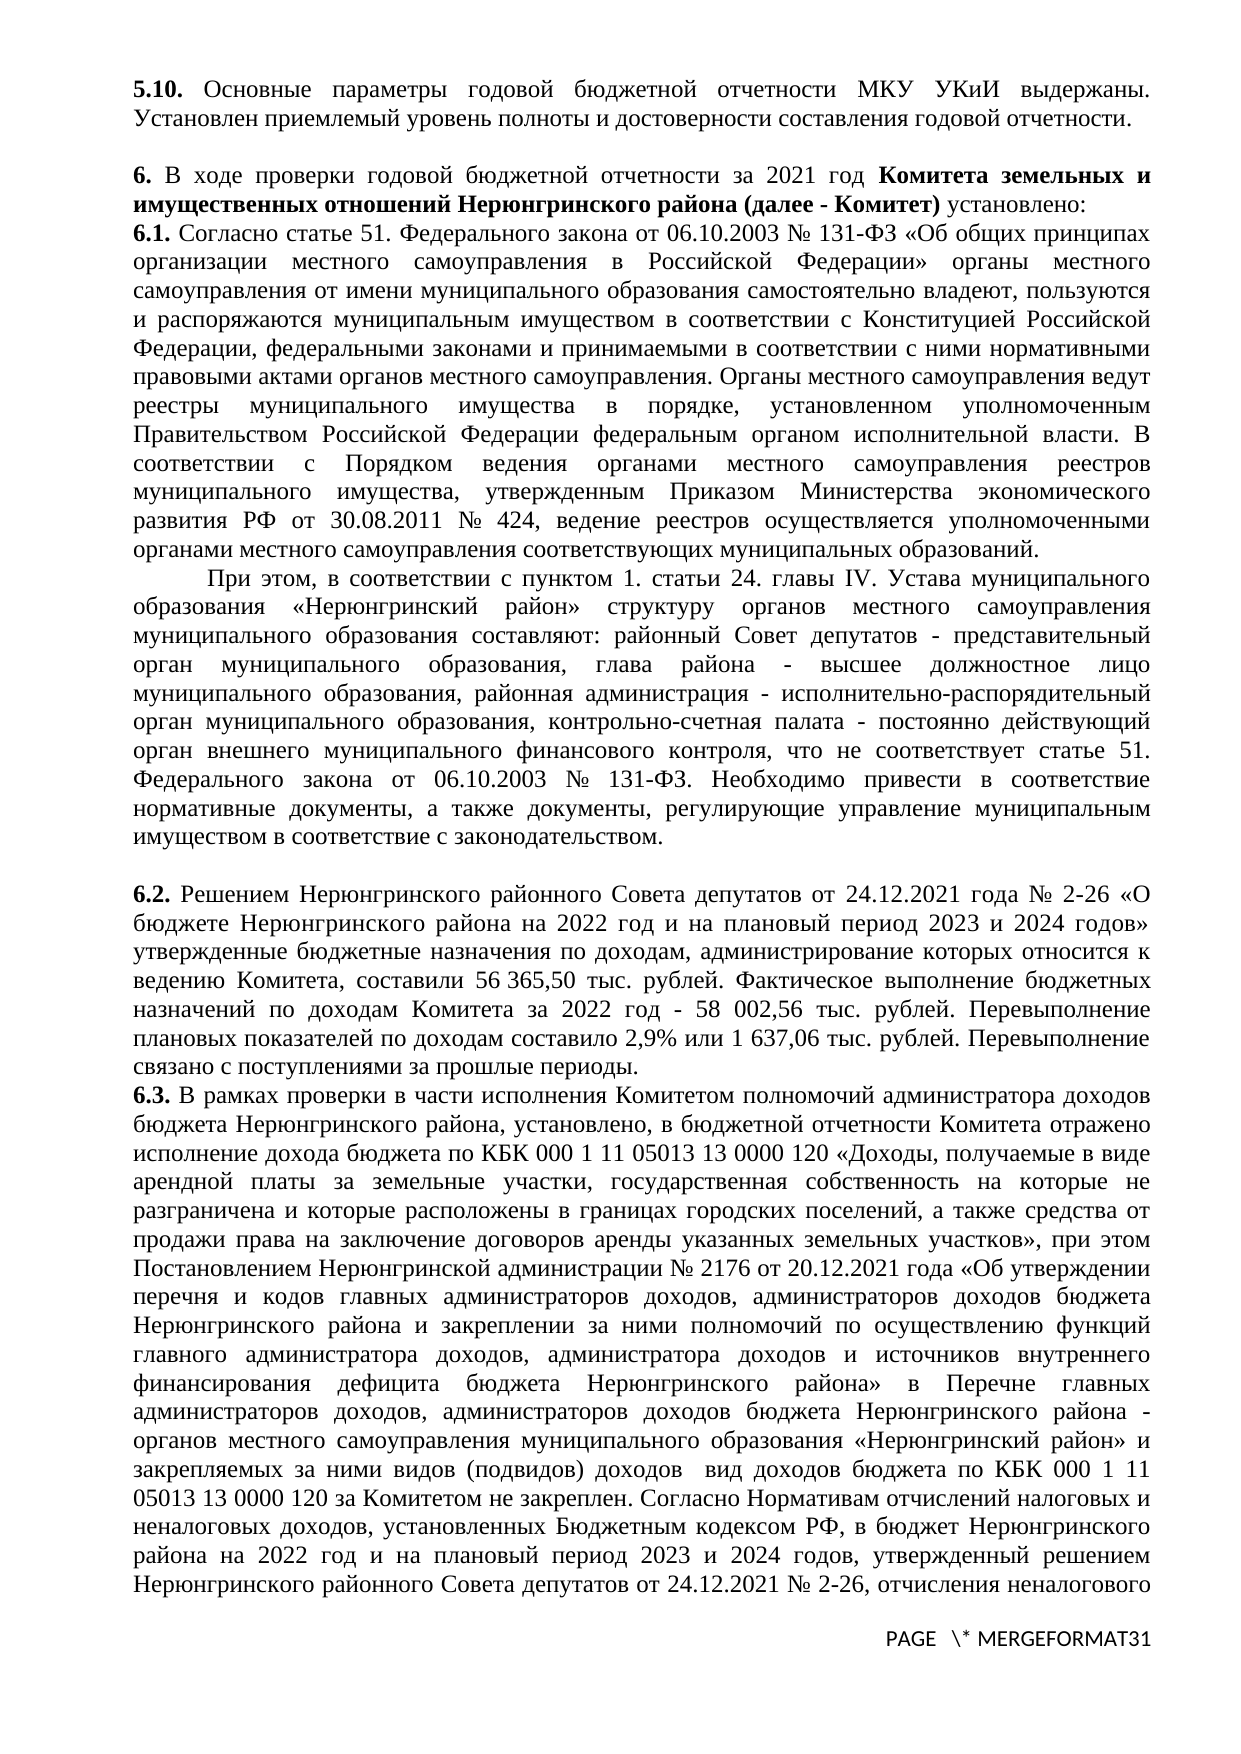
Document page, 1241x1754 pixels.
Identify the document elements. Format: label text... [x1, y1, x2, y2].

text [133, 1080, 1152, 1598]
text 6.1. Согласно статье 51. Федерального закона от 06.10.2003 № 131-ФЗ «Об общих принципах организации местного самоуправления в Российской Федерации» органы местного самоуправления от имени муниципального образования самостоятельно владеют, пользуются и распоряжаются муниципальным имуществом в соответствии с Конституцией Российской Федерации, федеральными законами и принимаемыми в соответствии с ними нормативными правовыми актами органов местного самоуправления. Органы местного самоуправления ведут реестры муниципального имущества в порядке, установленном уполномоченным Правительством Российской Федерации федеральным органом исполнительной власти. В соответствии с Порядком ведения органами местного самоуправления реестров муниципального имущества, утвержденным Приказом Министерства экономического развития РФ от 30.08.2011 № 424, ведение реестров осуществляется уполномоченными органами местного самоуправления соответствующих муниципальных образований. [133, 218, 1152, 563]
text 6. В ходе проверки годовой бюджетной отчетности за 2021 год Комитета земельных и имущественных отношений Нерюнгринского района (далее - Комитет) установлено: [133, 160, 1152, 218]
text 5.10. Основные параметры годовой бюджетной отчетности МКУ УКиИ выдержаны. Установлен приемлемый уровень полноты и достоверности составления годовой отчетности. [133, 74, 1152, 131]
text При этом, в соответствии с пунктом 1. статьи 24. главы IV. Устава муниципального образования «Нерюнгринский район» структуру органов местного самоуправления муниципального образования составляют: районный Совет депутатов - представительный орган муниципального образования, глава района - высшее должностное лицо муниципального образования, районная администрация - исполнительно-распорядительный орган муниципального образования, контрольно-счетная палата - постоянно действующий орган внешнего муниципального финансового контроля, что не соответствует статье 51. Федерального закона от 06.10.2003 № 131-ФЗ. Необходимо привести в соответствие нормативные документы, а также документы, регулирующие управление муниципальным имуществом в соответствие с законодательством. [133, 563, 1152, 850]
text 6.2. Решением Нерюнгринского районного Совета депутатов от 24.12.2021 года № 2-26 «О бюджете Нерюнгринского района на 2022 год и на плановый период 2023 и 2024 годов» утвержденные бюджетные назначения по доходам, администрирование которых относится к ведению Комитета, составили 56 365,50 тыс. рублей. Фактическое выполнение бюджетных назначений по доходам Комитета за 2022 год - 58 002,56 тыс. рублей. Перевыполнение плановых показателей по доходам составило 2,9% или 1 637,06 тыс. рублей. Перевыполнение связано с поступлениями за прошлые периоды. [133, 879, 1152, 1080]
